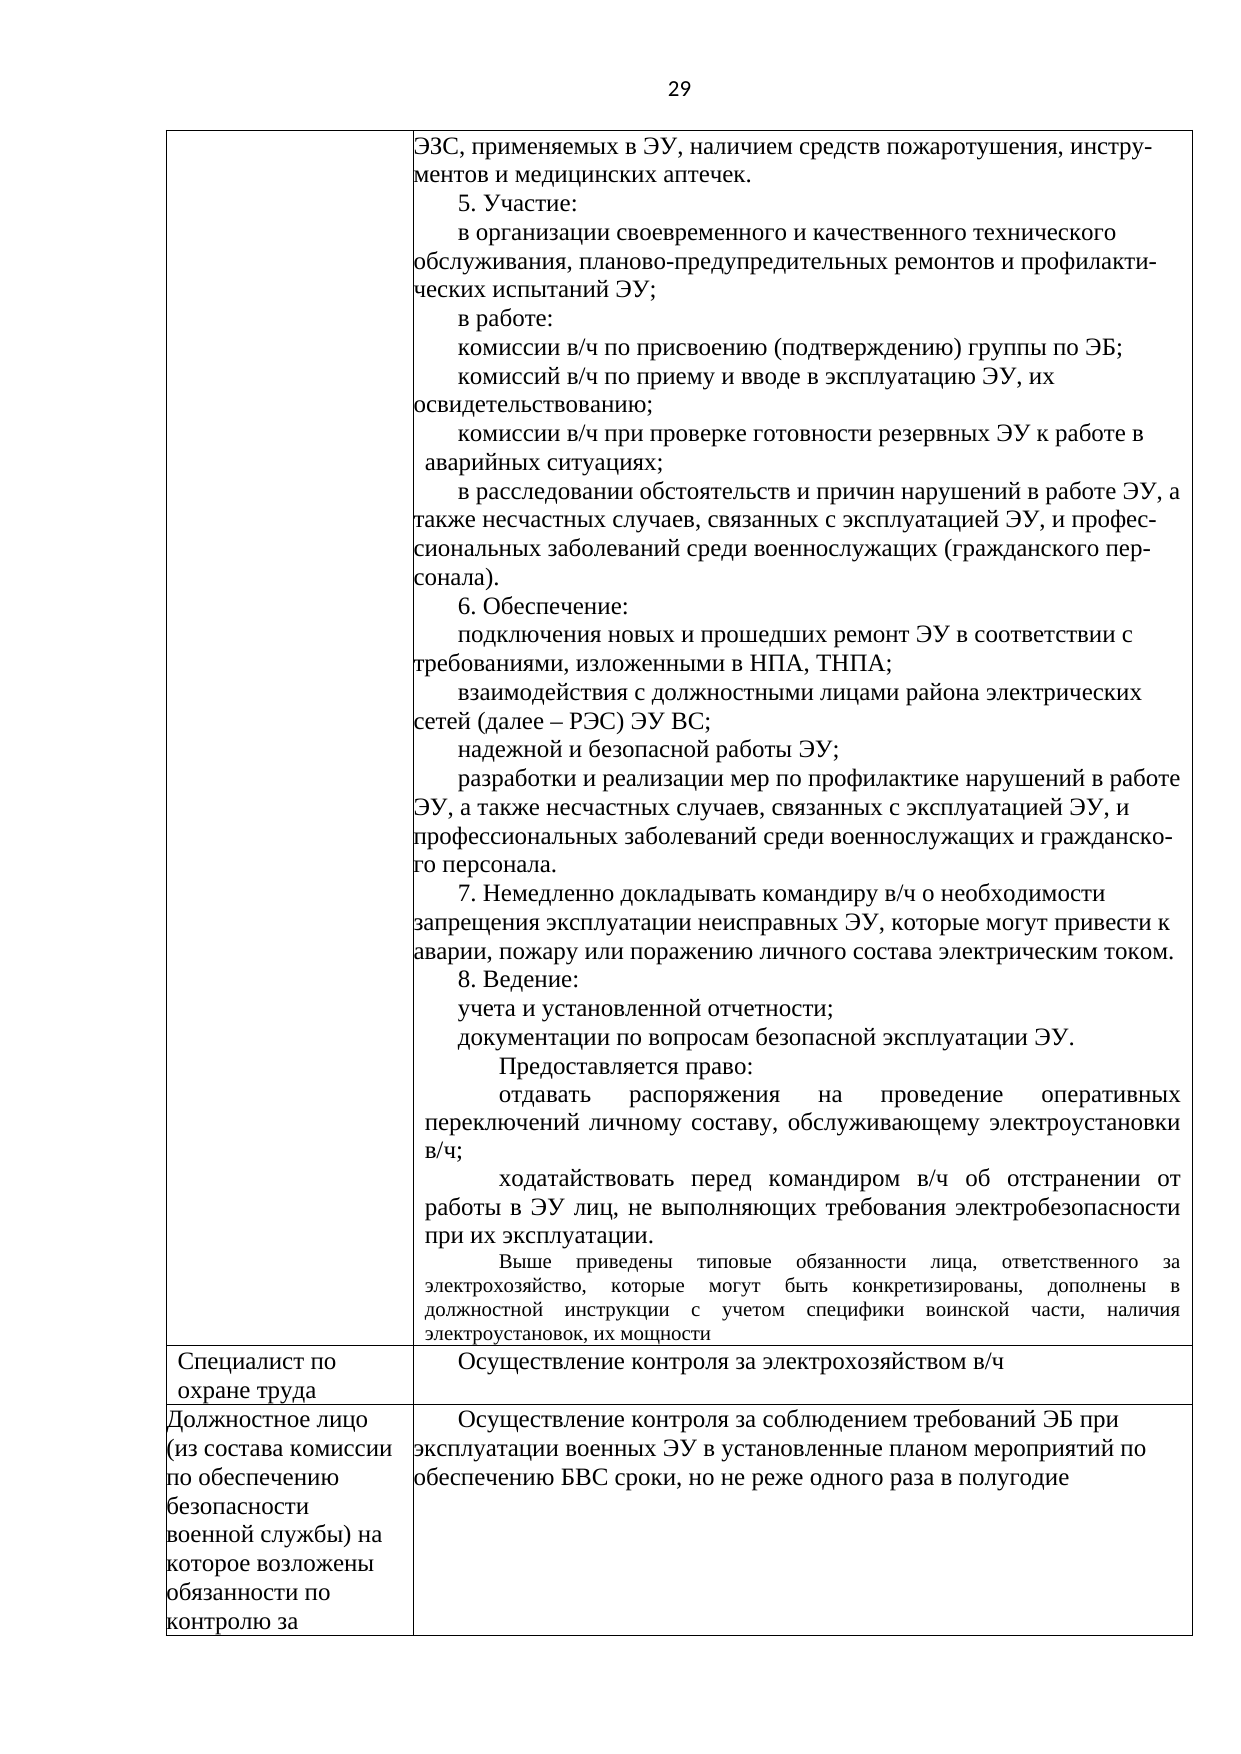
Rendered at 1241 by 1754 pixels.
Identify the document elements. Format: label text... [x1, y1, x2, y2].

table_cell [167, 131, 413, 1345]
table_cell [414, 1405, 1192, 1634]
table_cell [414, 131, 1192, 1345]
table_cell Специалист по охране труда [167, 1346, 413, 1403]
table_cell Осуществление контроля за электрохозяйством в/ч [414, 1346, 1192, 1403]
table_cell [167, 1405, 413, 1634]
